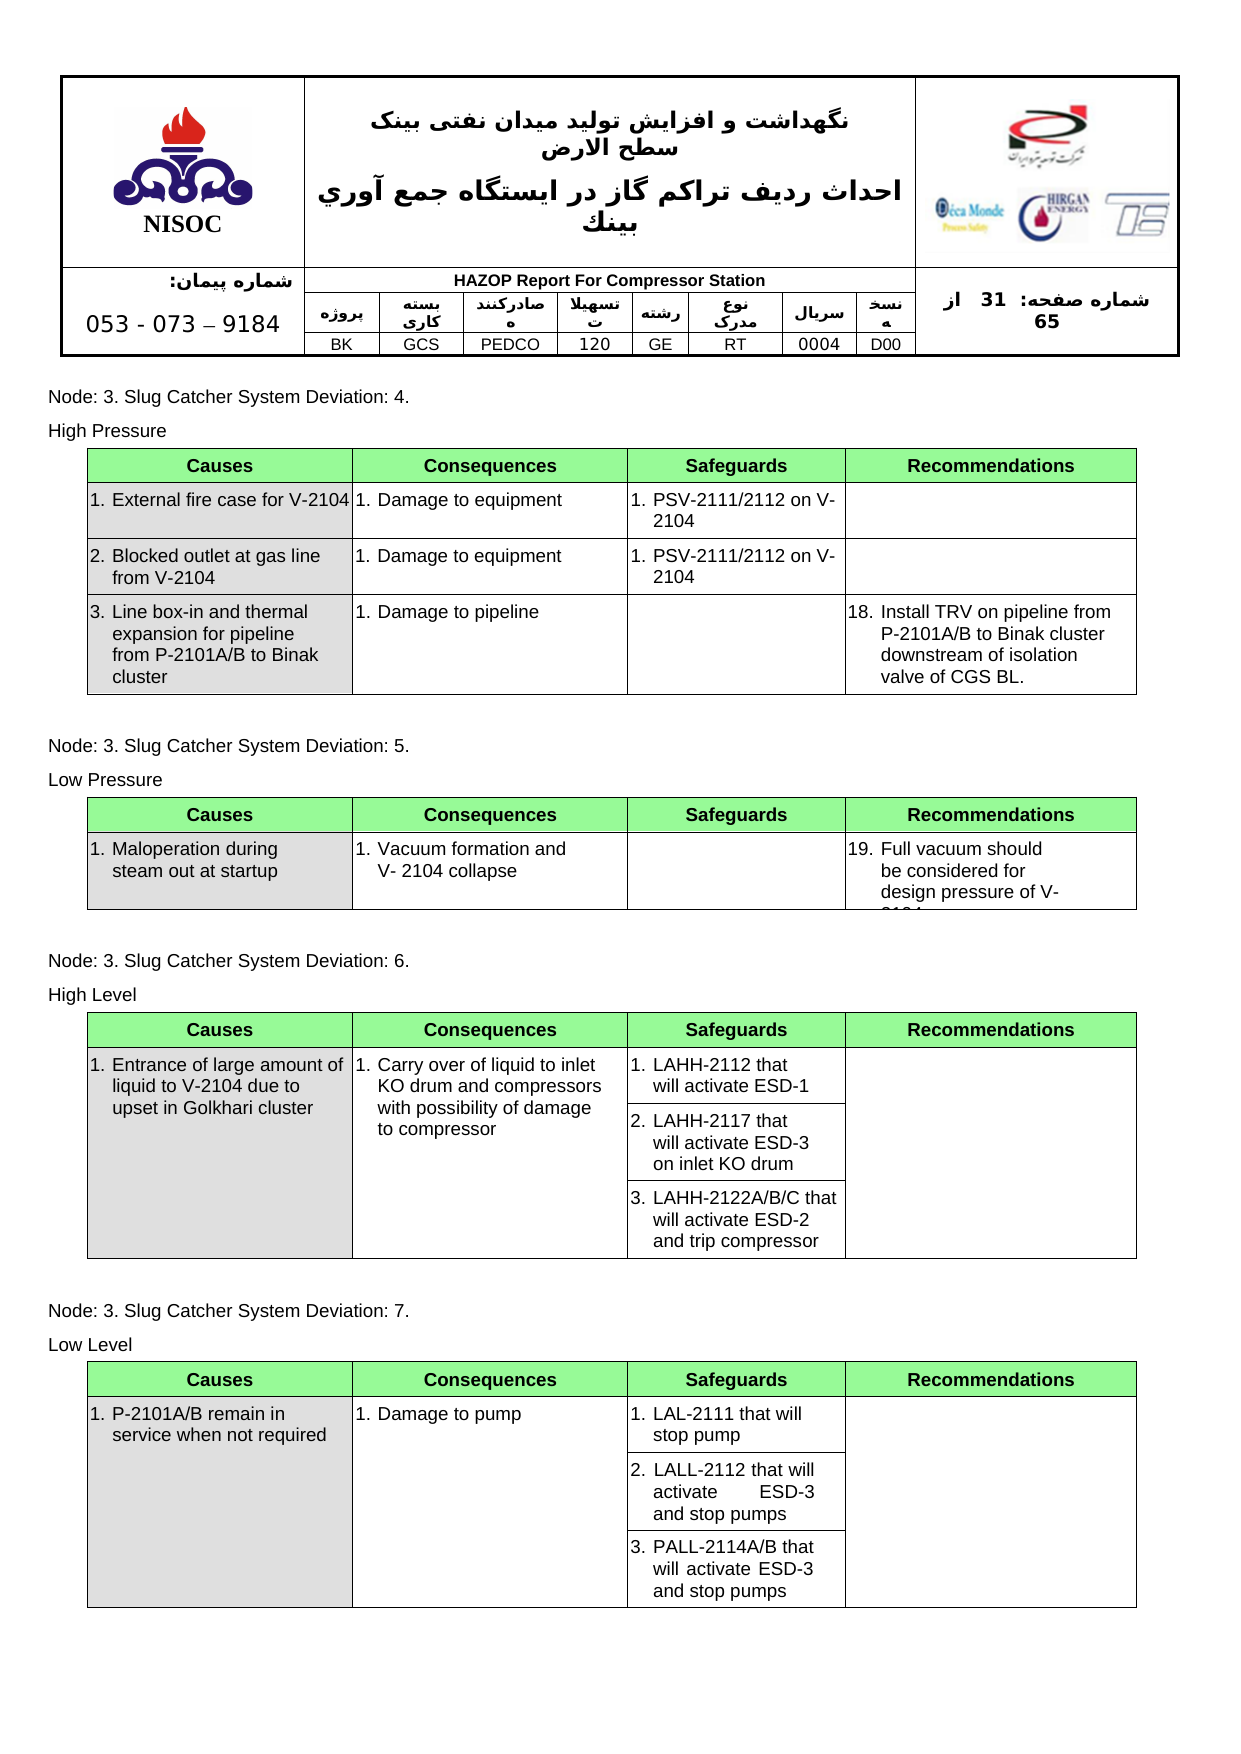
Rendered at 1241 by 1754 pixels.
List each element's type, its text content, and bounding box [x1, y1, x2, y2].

picture [925, 99, 1171, 254]
text Node: 3. Slug Catcher System Deviation: 5. Low Pressure [48, 735, 415, 790]
text Node: 3. Slug Catcher System Deviation: 4. High Pressure [48, 386, 415, 441]
picture [113, 107, 253, 209]
text Node: 3. Slug Catcher System Deviation: 6. High Level [48, 950, 415, 1006]
text Node: 3. Slug Catcher System Deviation: 7. Low Level [48, 1299, 415, 1355]
